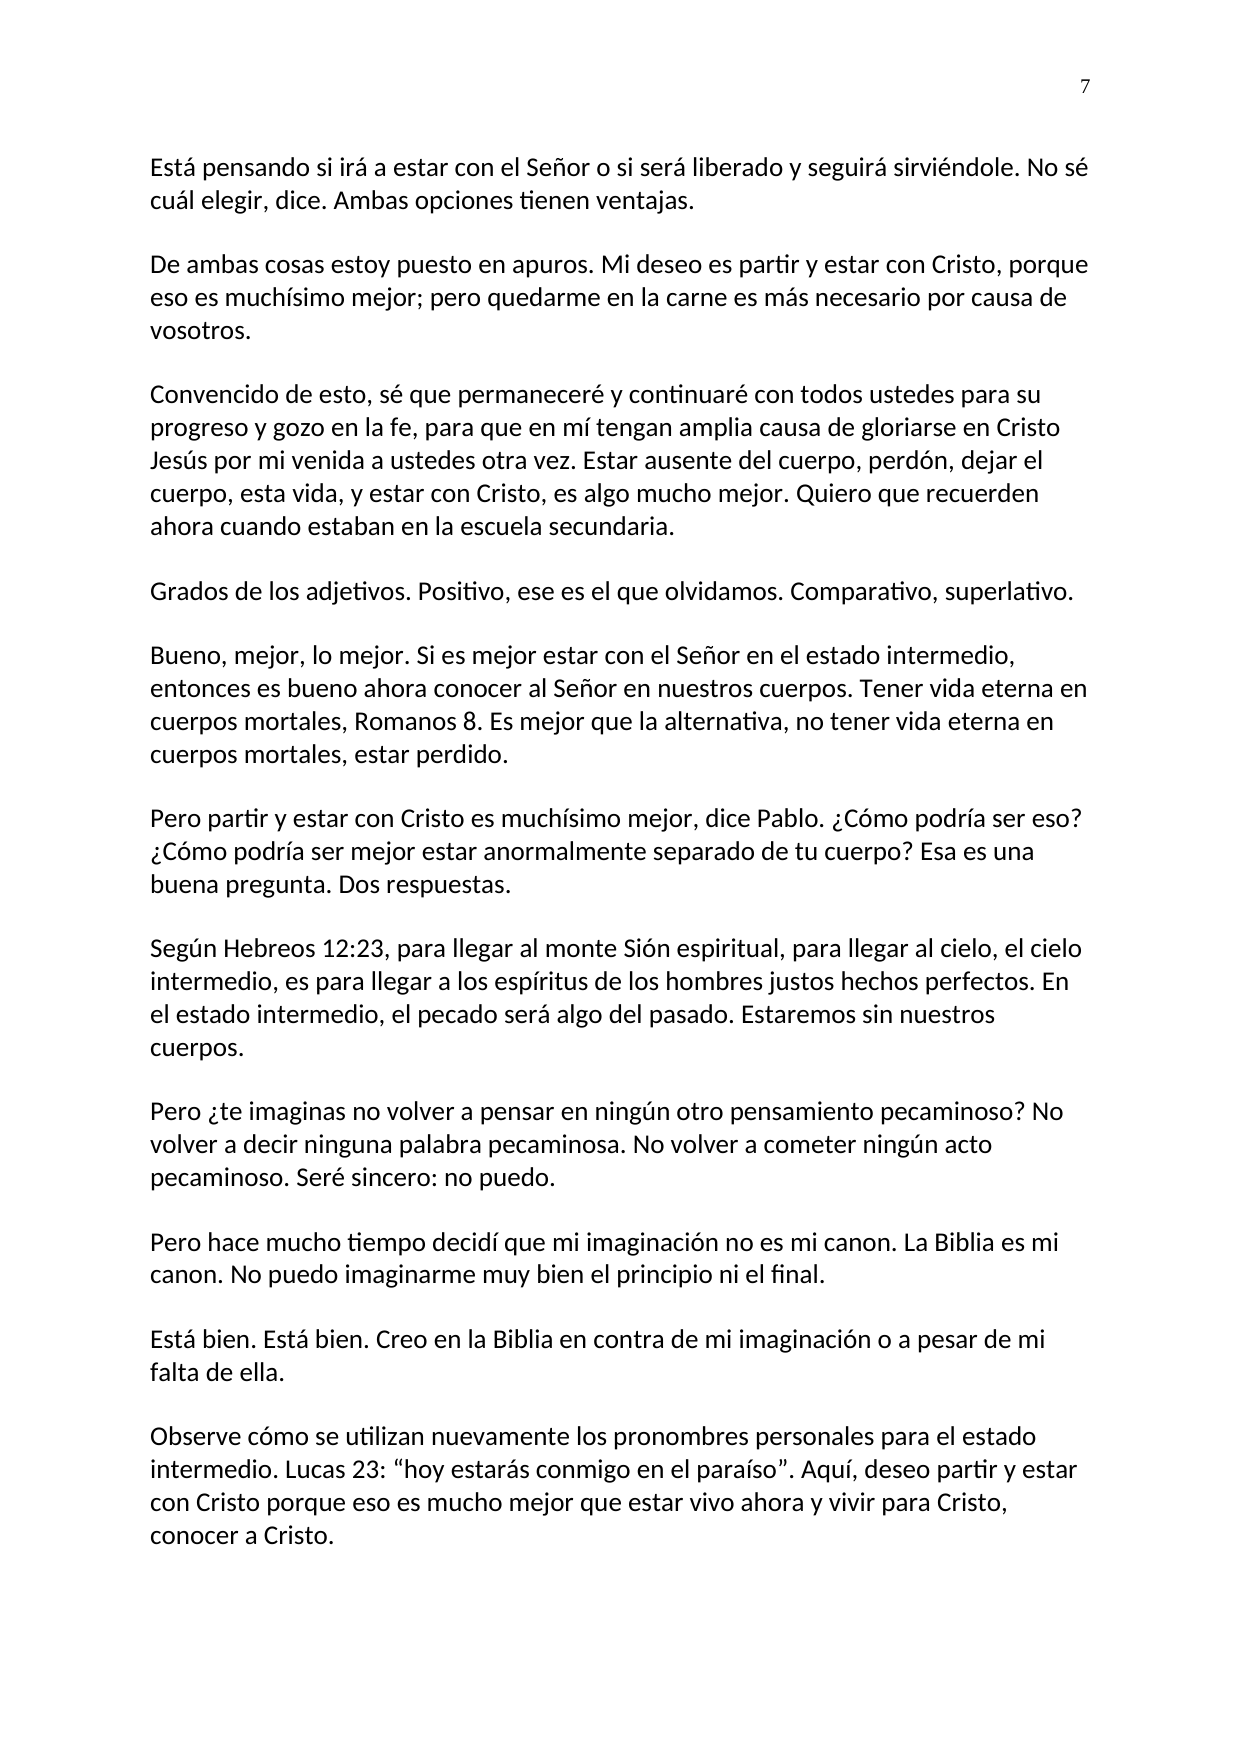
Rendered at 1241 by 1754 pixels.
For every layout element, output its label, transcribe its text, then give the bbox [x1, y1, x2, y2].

text Convencido de esto, sé que permaneceré y continuaré con todos ustedes para su progreso y gozo en la fe, para que en mí tengan amplia causa de gloriarse en Cristo Jesús por mi venida a ustedes otra vez. Estar ausente del cuerpo, perdón, dejar el cuerpo, esta vida, y estar con Cristo, es algo mucho mejor. Quiero que recuerden ahora cuando estaban en la escuela secundaria. [150, 377, 1090, 542]
text Está bien. Está bien. Creo en la Biblia en contra de mi imaginación o a pesar de mi falta de ella. [150, 1322, 1090, 1388]
text Observe cómo se utilizan nuevamente los pronombres personales para el estado intermedio. Lucas 23: “hoy estarás conmigo en el paraíso”. Aquí, deseo partir y estar con Cristo porque eso es mucho mejor que estar vivo ahora y vivir para Cristo, conocer a Cristo. [150, 1419, 1090, 1551]
text Pero ¿te imaginas no volver a pensar en ningún otro pensamiento pecaminoso? No volver a decir ninguna palabra pecaminosa. No volver a cometer ningún acto pecaminoso. Seré sincero: no puedo. [150, 1094, 1090, 1193]
text Grados de los adjetivos. Positivo, ese es el que olvidamos. Comparativo, superlativo. [150, 574, 1090, 607]
text Bueno, mejor, lo mejor. Si es mejor estar con el Señor en el estado intermedio, entonces es bueno ahora conocer al Señor en nuestros cuerpos. Tener vida eterna en cuerpos mortales, Romanos 8. Es mejor que la alternativa, no tener vida eterna en cuerpos mortales, estar perdido. [150, 638, 1090, 770]
text De ambas cosas estoy puesto en apuros. Mi deseo es partir y estar con Cristo, porque eso es muchísimo mejor; pero quedarme en la carne es más necesario por causa de vosotros. [150, 247, 1090, 346]
text Pero partir y estar con Cristo es muchísimo mejor, dice Pablo. ¿Cómo podría ser eso? ¿Cómo podría ser mejor estar anormalmente separado de tu cuerpo? Esa es una buena pregunta. Dos respuestas. [150, 801, 1090, 900]
text Según Hebreos 12:23, para llegar al monte Sión espiritual, para llegar al cielo, el cielo intermedio, es para llegar a los espíritus de los hombres justos hechos perfectos. En el estado intermedio, el pecado será algo del pasado. Estaremos sin nuestros cuerpos. [150, 931, 1090, 1063]
text Pero hace mucho tiempo decidí que mi imaginación no es mi canon. La Biblia es mi canon. No puedo imaginarme muy bien el principio ni el final. [150, 1225, 1090, 1291]
text Está pensando si irá a estar con el Señor o si será liberado y seguirá sirviéndole. No sé cuál elegir, dice. Ambas opciones tienen ventajas. [150, 150, 1090, 216]
